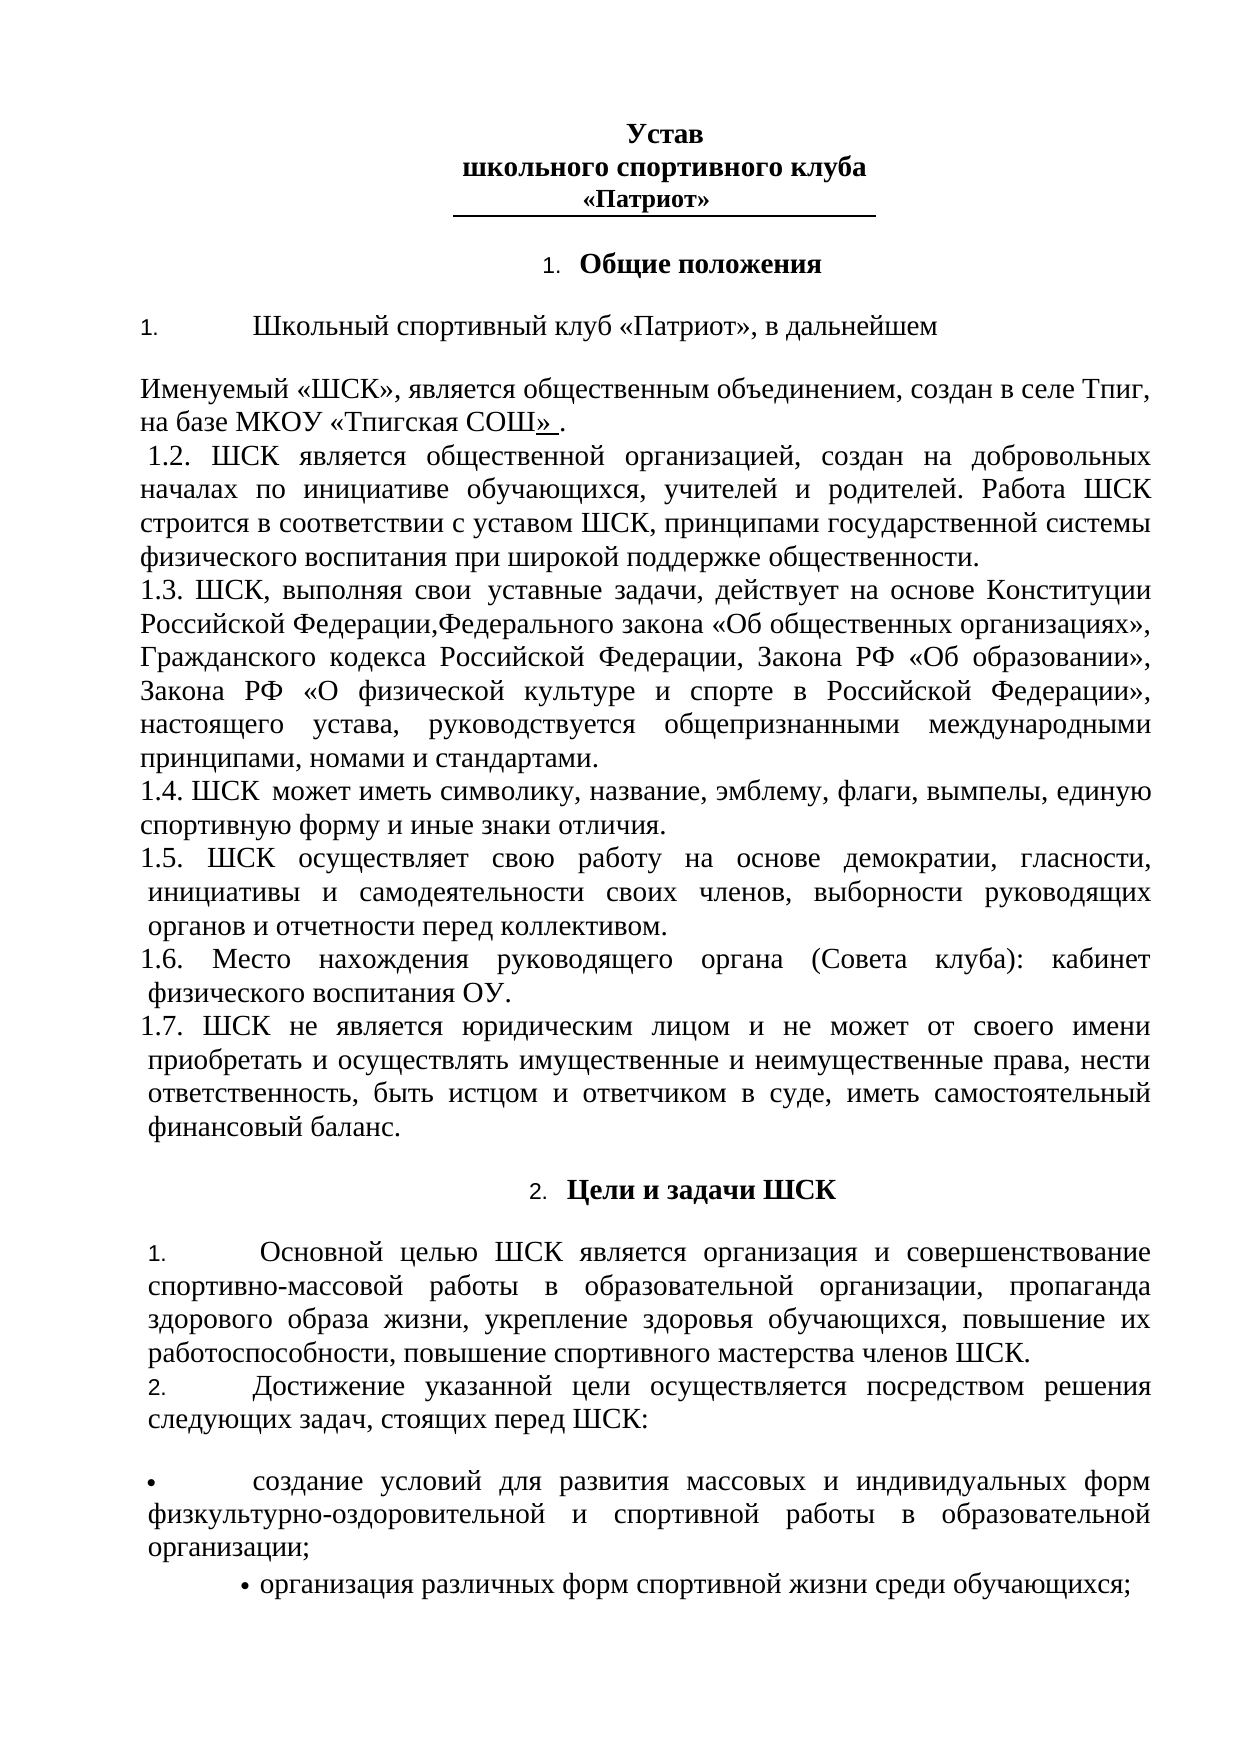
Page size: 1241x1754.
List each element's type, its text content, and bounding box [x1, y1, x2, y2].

subtitle Цели и задачи ШСК [529, 1172, 1163, 1206]
list ШСК может иметь символику, название, эмблему, флаги, вымпелы, единую спортивную форму и иные знаки отличия. [140, 773, 1152, 841]
list ШСК осуществляет свою работу на основе демократии, гласности, инициативы и самодеятельности своих членов, выборности руководящих органов и отчетности перед коллективом. [140, 841, 1152, 941]
list организация различных форм спортивной жизни среди обучающихся; [241, 1567, 1163, 1600]
text 1. Общие положения [542, 246, 1163, 279]
list создание условий для развития массовых и индивидуальных форм физкультурно-оздоровительной и спортивной работы в образовательной организации; [148, 1464, 1152, 1563]
subtitle Устав [391, 116, 938, 149]
text школьного спортивного клуба [391, 149, 938, 183]
list Школьный спортивный клуб «Патриот», в дальнейшем [140, 308, 1163, 341]
list ШСК является общественной организацией, создан на добровольных началах по инициативе обучающихся, учителей и родителей. Работа ШСК строится в соответствии с уставом ШСК, принципами государственной системы физического воспитания при широкой поддержке общественности. [140, 438, 1152, 572]
list ШСК, выполняя свои уставные задачи, действует на основе Конституции Российской Федерации,Федерального закона «Об общественных организациях», Гражданского кодекса Российской Федерации, Закона РФ «Об образовании», Закона РФ «О физической культуре и спорте в Российской Федерации», настоящего устава, руководствуется общепризнанными международными принципами, номами и стандартами. [140, 572, 1152, 773]
text «Патриот» [129, 183, 1163, 213]
list Достижение указанной цели осуществляется посредством решения следующих задач, стоящих перед ШСК: [148, 1369, 1152, 1434]
list Основной целью ШСК является организация и совершенствование спортивно-массовой работы в образовательной организации, пропаганда здорового образа жизни, укрепление здоровья обучающихся, повышение их работоспособности, повышение спортивного мастерства членов ШСК. [148, 1234, 1152, 1368]
list ШСК не является юридическим лицом и не может от своего имени приобретать и осуществлять имущественные и неимущественные права, нести ответственность, быть истцом и ответчиком в суде, иметь самостоятельный финансовый баланс. [140, 1008, 1152, 1142]
text Именуемый «ШСК», является общественным объединением, создан в селе Тпиг, на базе МКОУ «Тпигская СОШ». [140, 371, 1152, 438]
list Место нахождения руководящего органа (Совета клуба): кабинет физического воспитания ОУ. [140, 941, 1151, 1008]
